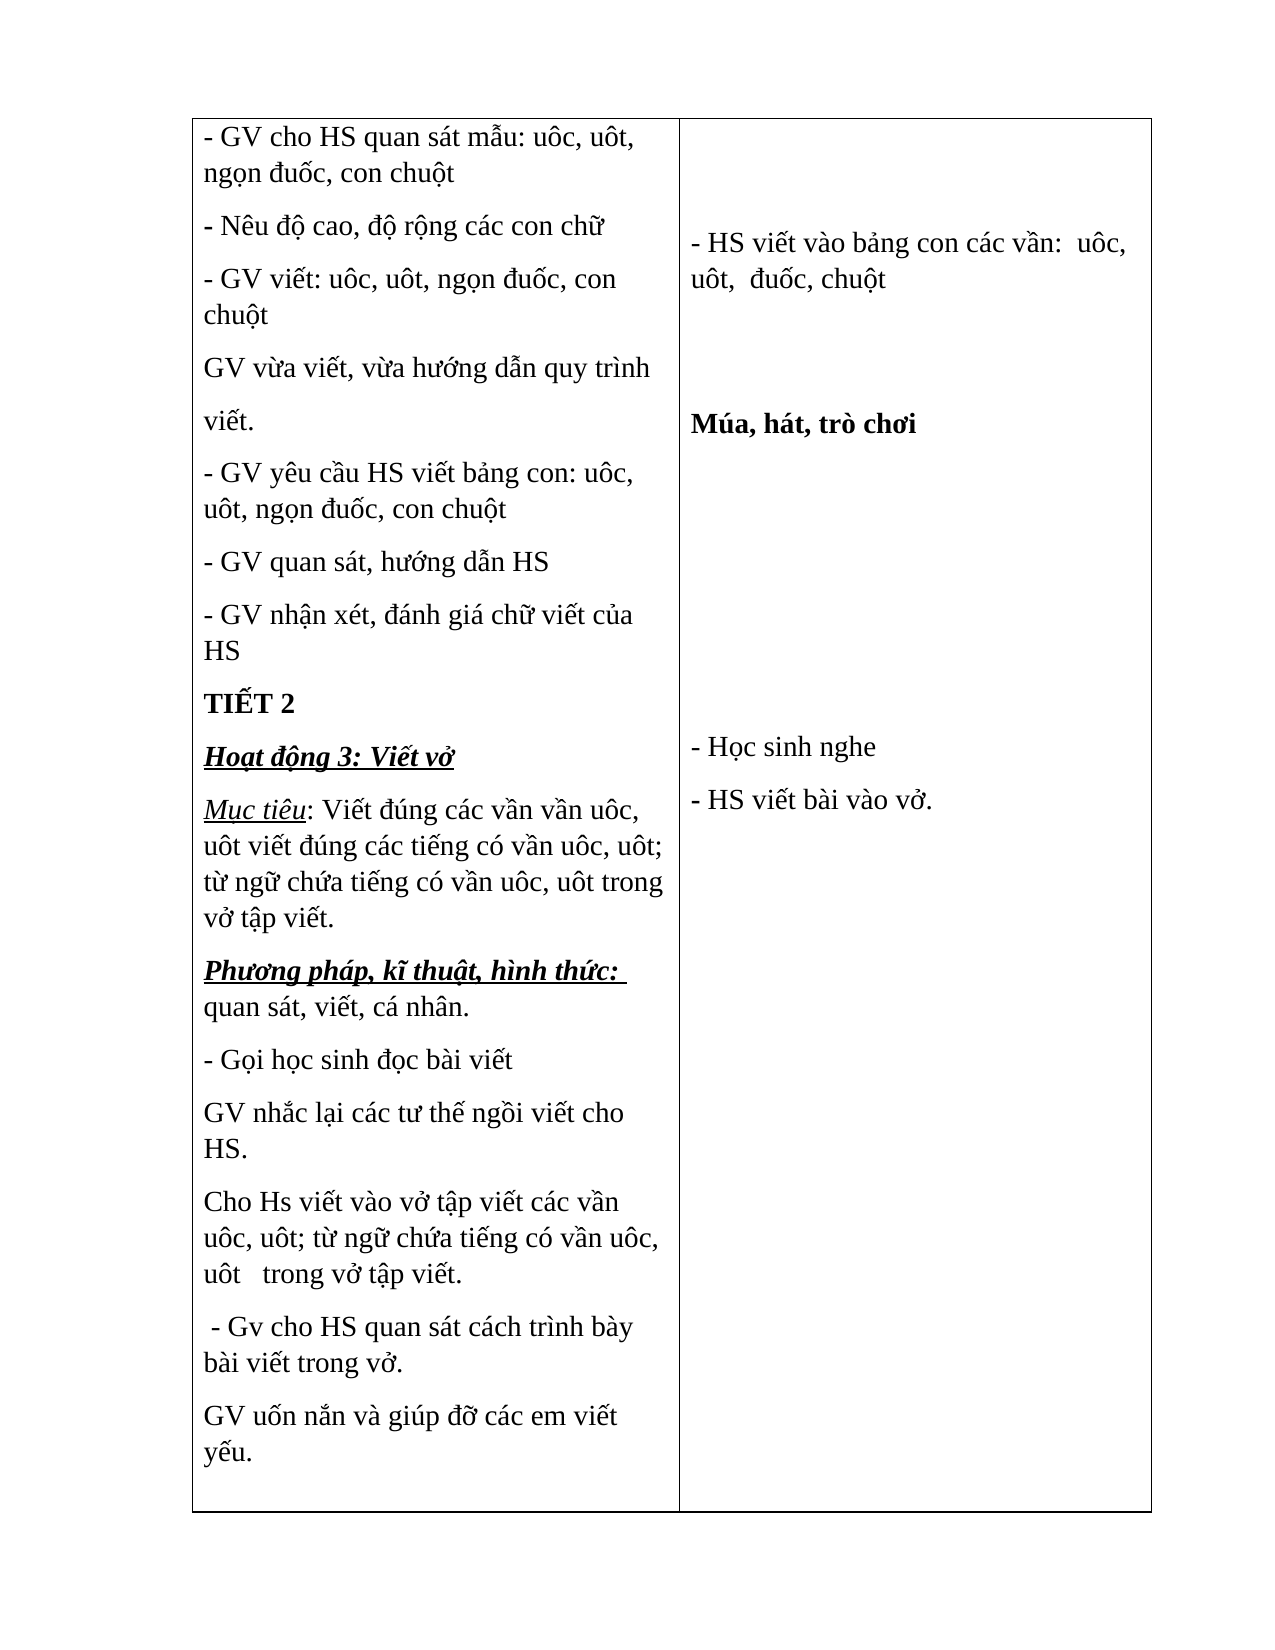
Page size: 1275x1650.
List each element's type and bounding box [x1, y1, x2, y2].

table_cell [193, 119, 679, 1511]
table_cell [680, 119, 1151, 1511]
